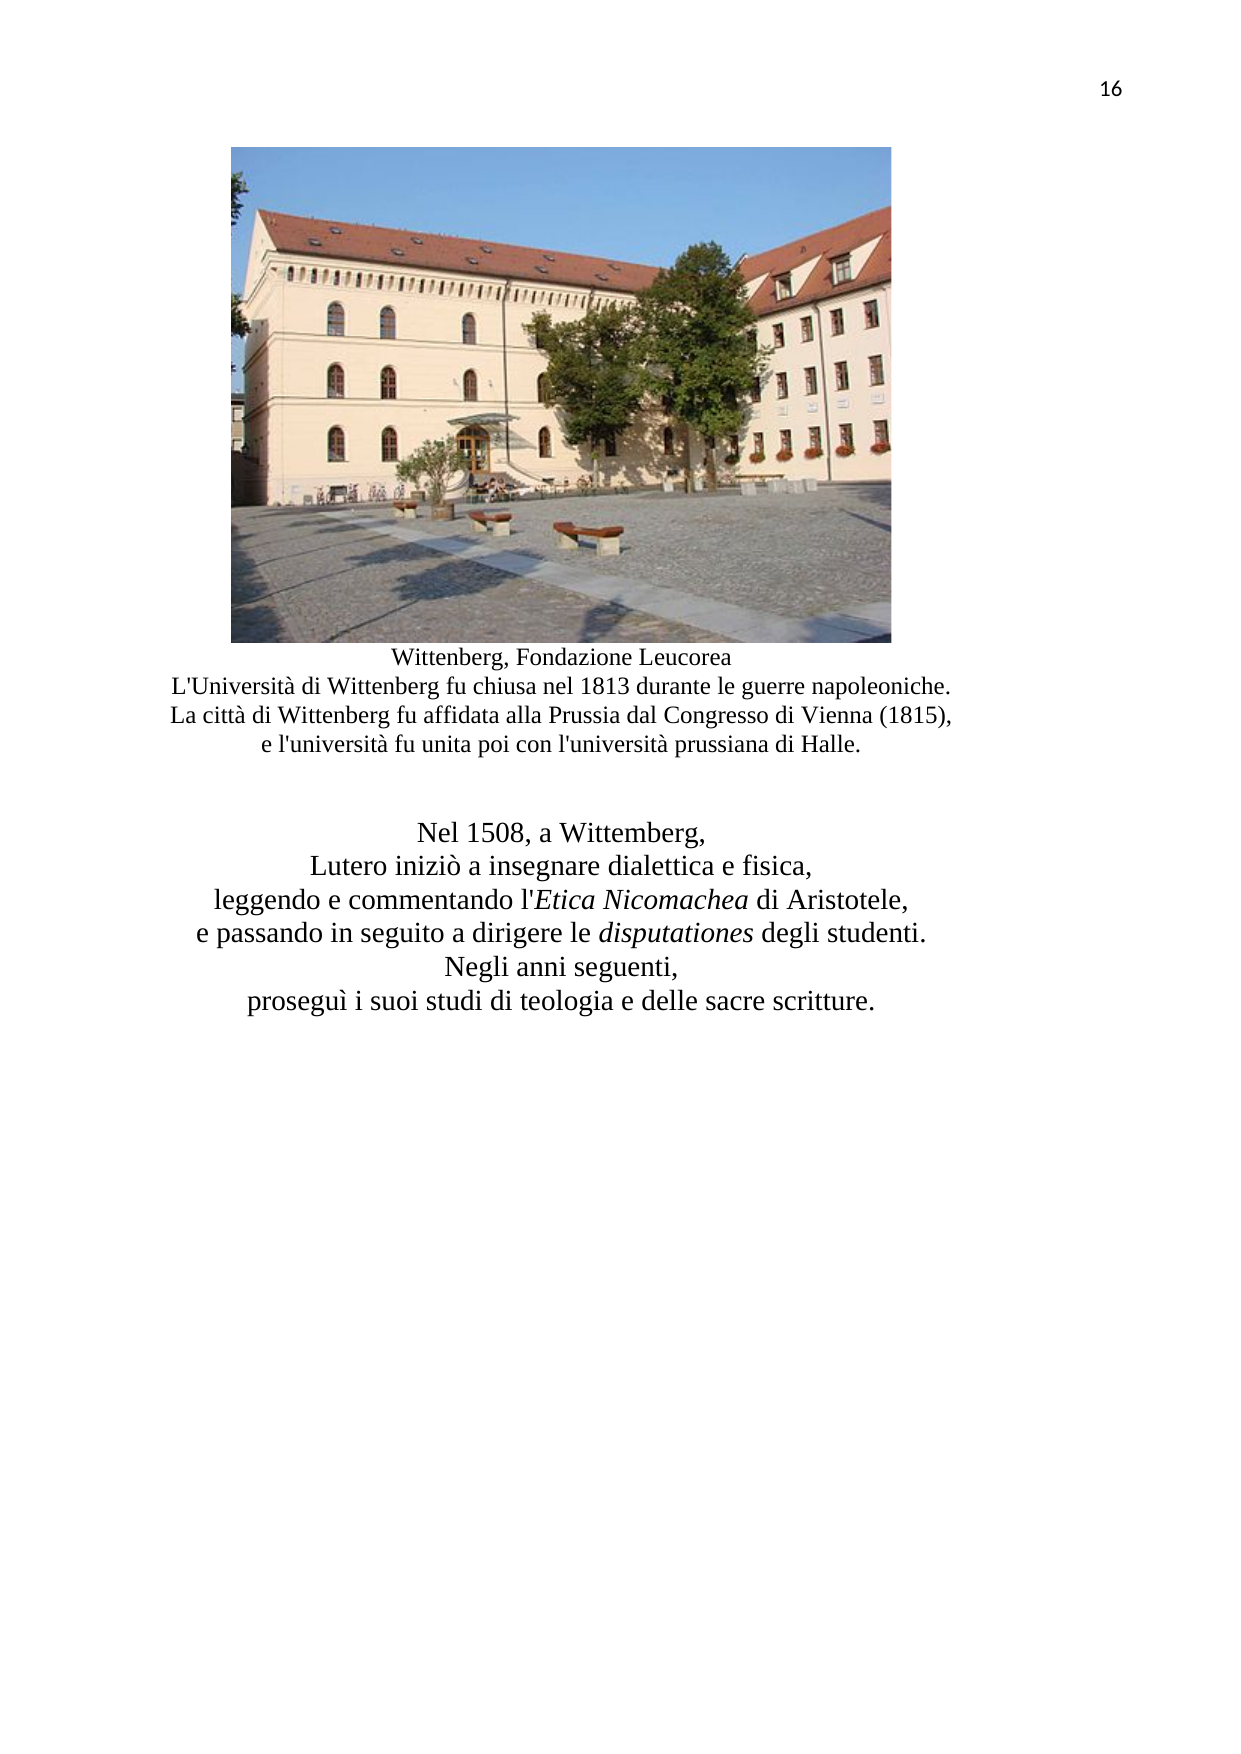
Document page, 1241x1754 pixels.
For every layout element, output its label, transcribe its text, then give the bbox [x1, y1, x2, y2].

text Negli anni seguenti, [118, 949, 1004, 983]
picture [231, 147, 892, 643]
text La città di Wittenberg fu affidata alla Prussia dal Congresso di Vienna (1815), [118, 700, 1004, 729]
text Nel 1508, a Wittemberg, [118, 815, 1004, 848]
text e l'università fu unita poi con l'università prussiana di Halle. [118, 729, 1004, 757]
text e passando in seguito a dirigere le disputationes degli studenti. [118, 916, 1004, 949]
text leggendo e commentando l'Etica Nicomachea di Aristotele, [118, 882, 1004, 916]
text L'Università di Wittenberg fu chiusa nel 1813 durante le guerre napoleoniche. [118, 671, 1004, 700]
text Lutero iniziò a insegnare dialettica e fisica, [118, 848, 1004, 882]
text Wittenberg, Fondazione Leucorea [118, 642, 1004, 671]
text proseguì i suoi studi di teologia e delle sacre scritture. [118, 983, 1004, 1016]
